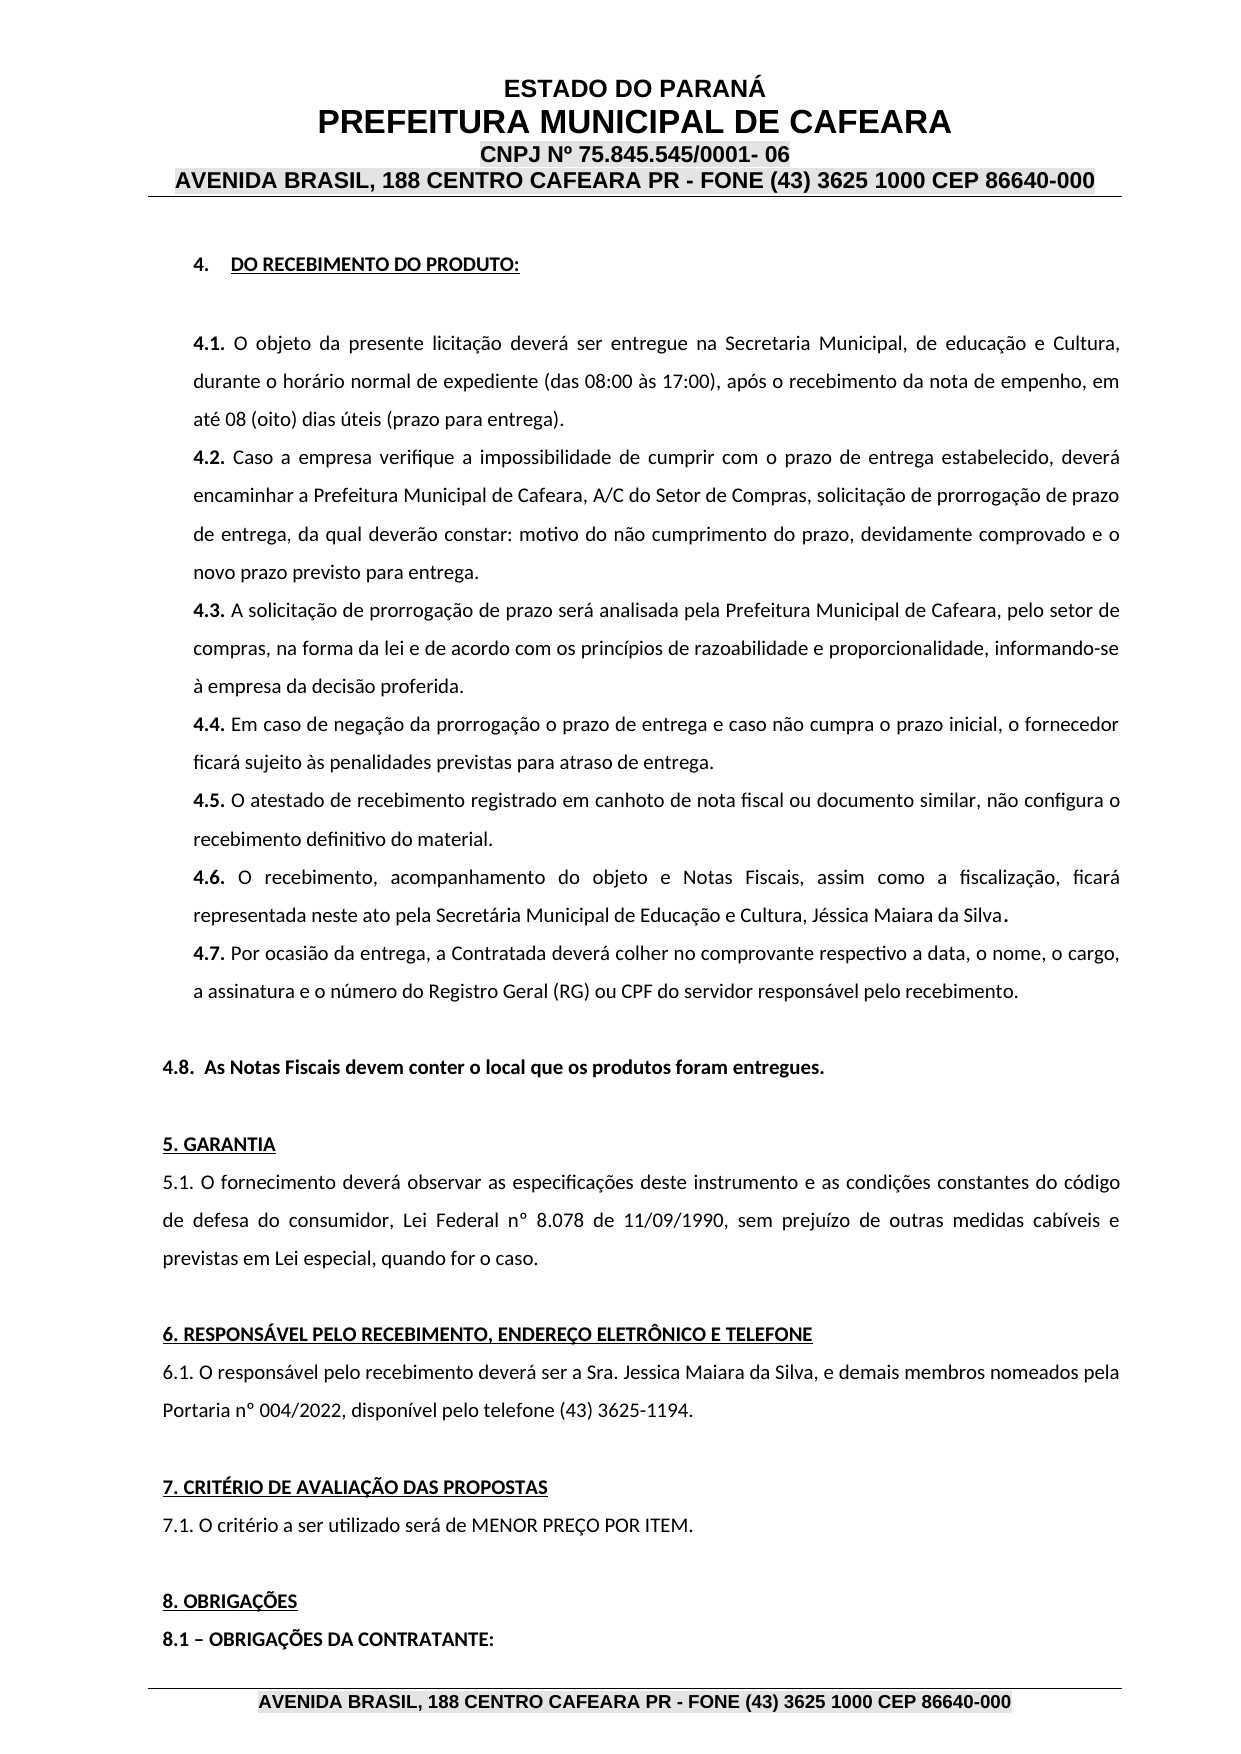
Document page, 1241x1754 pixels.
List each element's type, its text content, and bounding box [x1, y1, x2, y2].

text 4.8. As Notas Fiscais devem conter o local que os produtos foram entregues. [162, 1054, 1122, 1080]
text 8.1 – OBRIGAÇÕES DA CONTRATANTE: [162, 1626, 1122, 1652]
text 4.6. O recebimento, acompanhamento do objeto e Notas Fiscais, assim como a fiscalização, ficará representada neste ato pela Secretária Municipal de Educação e Cultura, Jéssica Maiara da Silva. [193, 864, 1122, 927]
text 4.3. A solicitação de prorrogação de prazo será analisada pela Prefeitura Municipal de Cafeara, pelo setor de compras, na forma da lei e de acordo com os princípios de razoabilidade e proporcionalidade, informando-se à empresa da decisão proferida. [193, 597, 1122, 699]
list DO RECEBIMENTO DO PRODUTO: [193, 251, 1122, 276]
text 4.7. Por ocasião da entrega, a Contratada deverá colher no comprovante respectivo a data, o nome, o cargo, a assinatura e o número do Registro Geral (RG) ou CPF do servidor responsável pelo recebimento. [193, 940, 1122, 1004]
text 5.1. O fornecimento deverá observar as especificações deste instrumento e as condições constantes do código de defesa do consumidor, Lei Federal nº 8.078 de 11/09/1990, sem prejuízo de outras medidas cabíveis e previstas em Lei especial, quando for o caso. [162, 1169, 1122, 1271]
text 4.4. Em caso de negação da prorrogação o prazo de entrega e caso não cumpra o prazo inicial, o fornecedor ficará sujeito às penalidades previstas para atraso de entrega. [193, 711, 1122, 775]
text 4.2. Caso a empresa verifique a impossibilidade de cumprir com o prazo de entrega estabelecido, deverá encaminhar a Prefeitura Municipal de Cafeara, A/C do Setor de Compras, solicitação de prorrogação de prazo de entrega, da qual deverão constar: motivo do não cumprimento do prazo, devidamente comprovado e o novo prazo previsto para entrega. [193, 444, 1122, 584]
text 4.1. O objeto da presente licitação deverá ser entregue na Secretaria Municipal, de educação e Cultura, durante o horário normal de expediente (das 08:00 às 17:00), após o recebimento da nota de empenho, em até 08 (oito) dias úteis (prazo para entrega). [193, 330, 1122, 432]
text 7. CRITÉRIO DE AVALIAÇÃO DAS PROPOSTAS [162, 1474, 1122, 1499]
text 5. GARANTIA [162, 1131, 1122, 1156]
text 6. RESPONSÁVEL PELO RECEBIMENTO, ENDEREÇO ELETRÔNICO E TELEFONE [162, 1321, 1122, 1347]
text 6.1. O responsável pelo recebimento deverá ser a Sra. Jessica Maiara da Silva, e demais membros nomeados pela Portaria nº 004/2022, disponível pelo telefone (43) 3625-1194. [162, 1359, 1122, 1423]
text 8. OBRIGAÇÕES [162, 1588, 1122, 1614]
text 4.5. O atestado de recebimento registrado em canhoto de nota fiscal ou documento similar, não configura o recebimento definitivo do material. [193, 788, 1122, 851]
text 7.1. O critério a ser utilizado será de MENOR PREÇO POR ITEM. [162, 1512, 1122, 1537]
